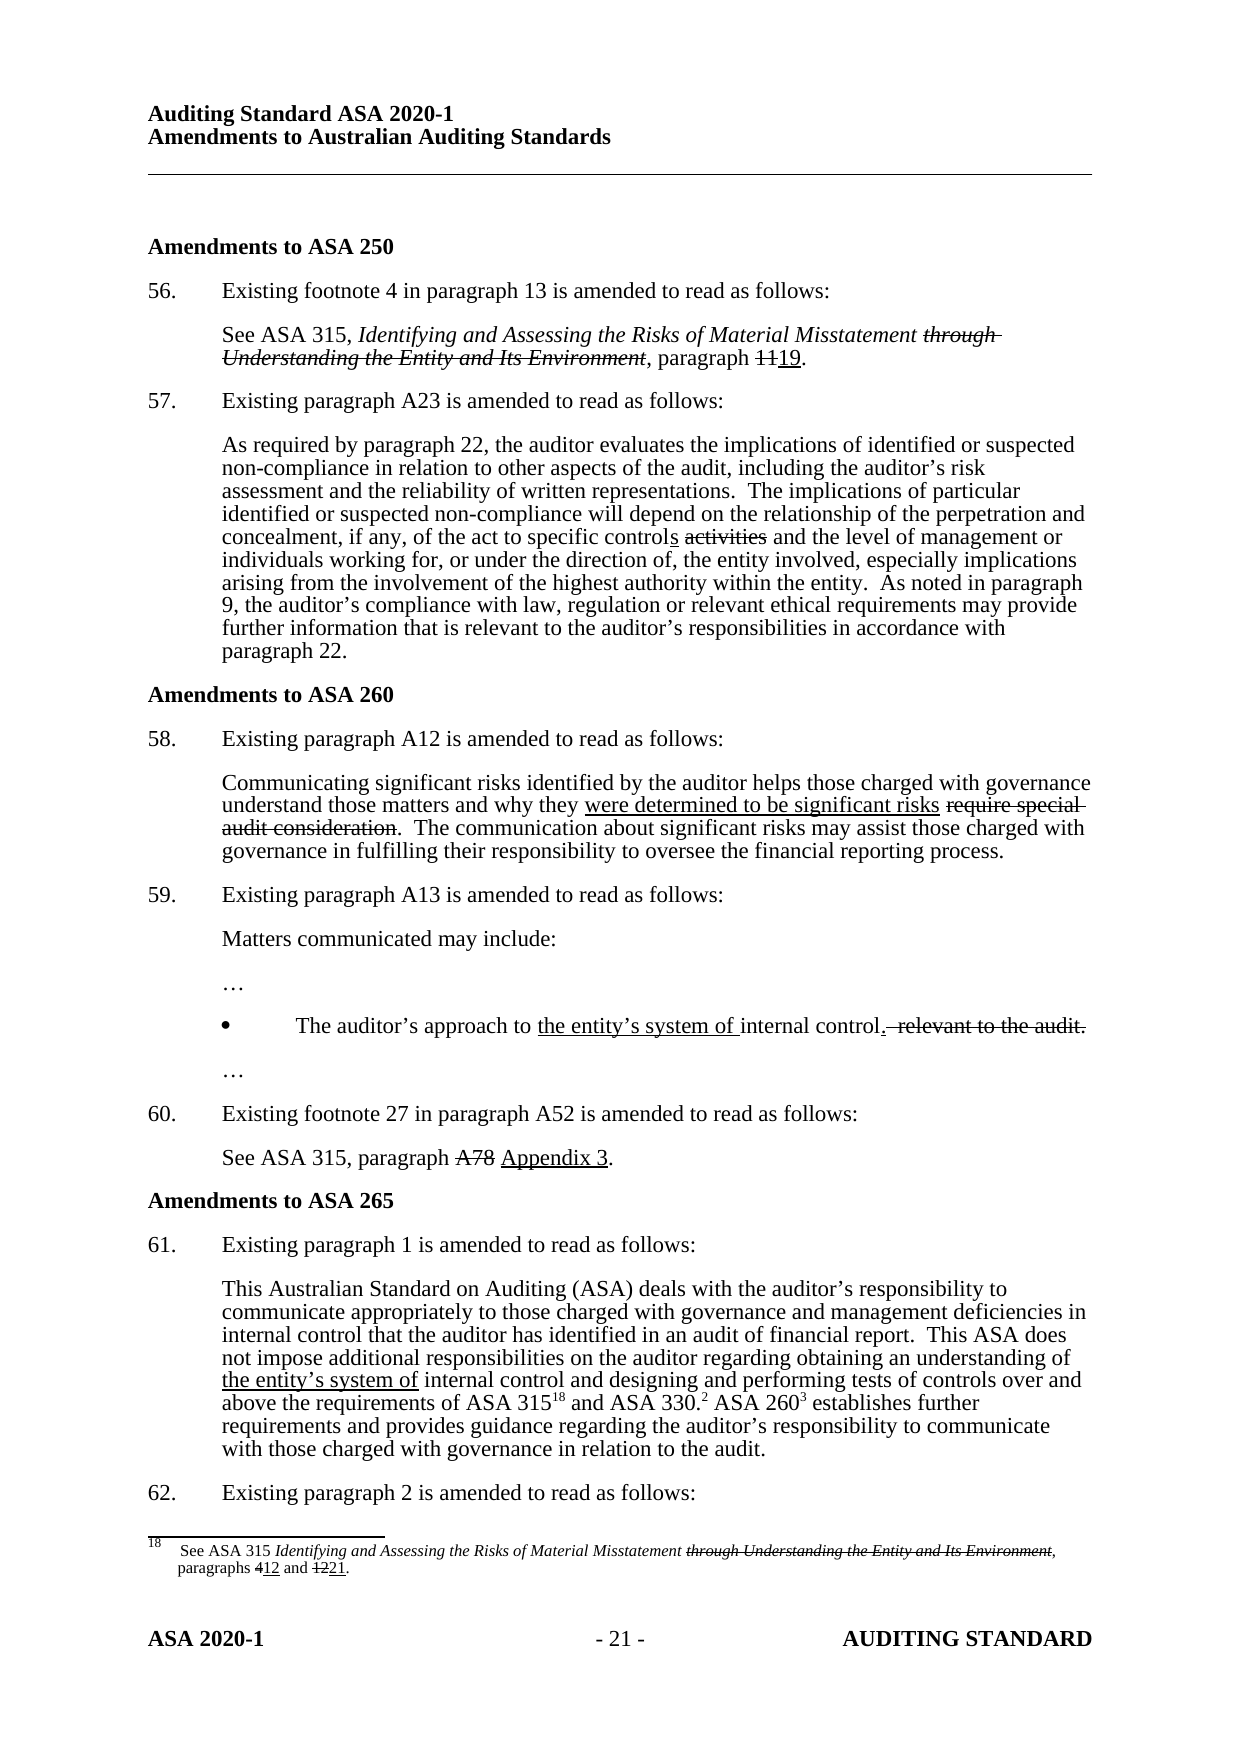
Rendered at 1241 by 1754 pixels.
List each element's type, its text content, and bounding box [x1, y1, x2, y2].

list See ASA 315, Identifying and Assessing the Risks of Material Misstatement through Understanding the Entity and Its Environment, paragraph 1119. [222, 324, 1092, 369]
text Communicating significant risks identified by the auditor helps those charged with governance understand those matters and why they were determined to be significant risks require special audit consideration. The communication about significant risks may assist those charged with governance in fulfilling their responsibility to oversee the financial reporting process. [222, 772, 1092, 863]
text Existing paragraph A13 is amended to read as follows: [148, 884, 1092, 907]
text Existing paragraph A23 is amended to read as follows: [148, 390, 1092, 413]
subtitle Amendments to ASA 260 [148, 684, 1092, 707]
text Existing paragraph A12 is amended to read as follows: [148, 728, 1092, 751]
text … [222, 972, 1092, 994]
text Existing paragraph 2 is amended to read as follows: [148, 1482, 1092, 1505]
text This Australian Standard on Auditing (ASA) deals with the auditor’s responsibility to communicate appropriately to those charged with governance and management deficiencies in internal control that the auditor has identified in an audit of financial report. This ASA does not impose additional responsibilities on the auditor regarding obtaining an understanding of the entity’s system of internal control and designing and performing tests of controls over and above the requirements of ASA 315 and ASA 330.2 ASA 2603 establishes further requirements and provides guidance regarding the auditor’s responsibility to communicate with those charged with governance in relation to the audit. [222, 1278, 1092, 1461]
text … [222, 1059, 1092, 1082]
text Existing footnote 27 in paragraph A52 is amended to read as follows: [148, 1103, 1092, 1126]
text Matters communicated may include: [222, 928, 1092, 951]
subtitle Amendments to ASA 250 [148, 236, 1092, 259]
text Existing footnote 4 in paragraph 13 is amended to read as follows: [148, 280, 1092, 303]
list The auditor’s approach to the entity’s system of internal control. relevant to the audit. [222, 1015, 1092, 1038]
text Existing paragraph 1 is amended to read as follows: [148, 1234, 1092, 1257]
text As required by paragraph 22, the auditor evaluates the implications of identified or suspected non-compliance in relation to other aspects of the audit, including the auditor’s risk assessment and the reliability of written representations. The implications of particular identified or suspected non-compliance will depend on the relationship of the perpetration and concealment, if any, of the act to specific controls activities and the level of management or individuals working for, or under the direction of, the entity involved, especially implications arising from the involvement of the highest authority within the entity. As noted in paragraph 9, the auditor’s compliance with law, regulation or relevant ethical requirements may provide further information that is relevant to the auditor’s responsibilities in accordance with paragraph 22. [222, 434, 1092, 663]
list See ASA 315, paragraph A78 Appendix 3. [222, 1147, 1092, 1169]
subtitle Amendments to ASA 265 [148, 1190, 1092, 1213]
